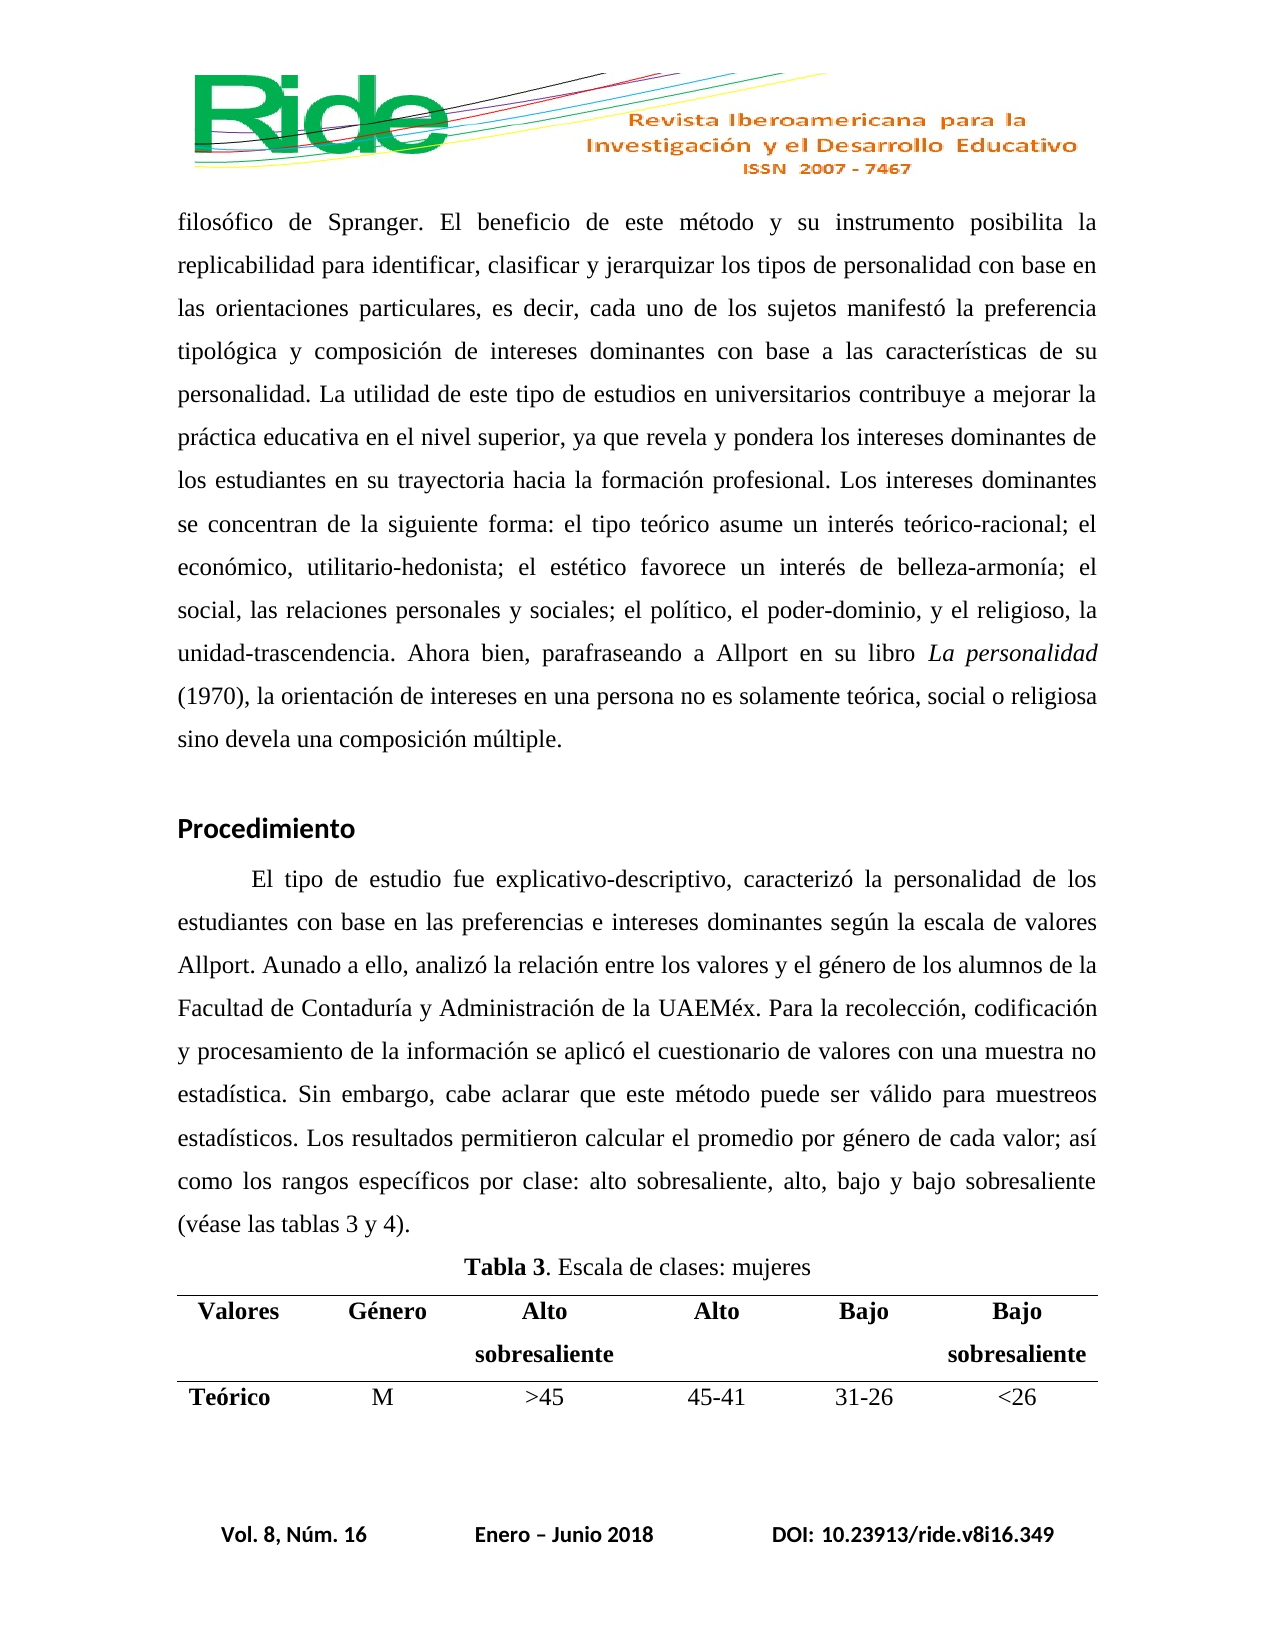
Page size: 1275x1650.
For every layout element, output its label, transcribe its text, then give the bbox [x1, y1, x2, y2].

table_cell 31-26 [791, 1382, 936, 1424]
picture [194, 73, 1081, 177]
table_cell <26 [936, 1382, 1098, 1424]
text El tipo de estudio fue explicativo-descriptivo, caracterizó la personalidad de los estudiantes con base en las preferencias e intereses dominantes según la escala de valores Allport. Aunado a ello, analizó la relación entre los valores y el género de los alumnos de la Facultad de Contaduría y Administración de la UAEMéx. Para la recolección, codificación y procesamiento de la información se aplicó el cuestionario de valores con una muestra no estadística. Sin embargo, cabe aclarar que este método puede ser válido para muestreos estadísticos. Los resultados permitieron calcular el promedio por género de cada valor; así como los rangos específicos por clase: alto sobresaliente, alto, bajo y bajo sobresaliente (véase las tablas 3 y 4). [177, 864, 1098, 1238]
table_header Bajo sobresaliente [936, 1296, 1098, 1381]
table_cell Teórico [177, 1382, 318, 1424]
table_header Alto [642, 1296, 791, 1381]
text Tabla 3. Escala de clases: mujeres [177, 1252, 1098, 1281]
table_header Valores Género [177, 1296, 447, 1381]
table_cell M [318, 1382, 447, 1424]
table_header Bajo [791, 1296, 936, 1381]
table_cell >45 [447, 1382, 642, 1424]
table_cell 45-41 [642, 1382, 791, 1424]
text Procedimiento [177, 811, 1098, 846]
table_header Alto sobresaliente [447, 1296, 642, 1381]
